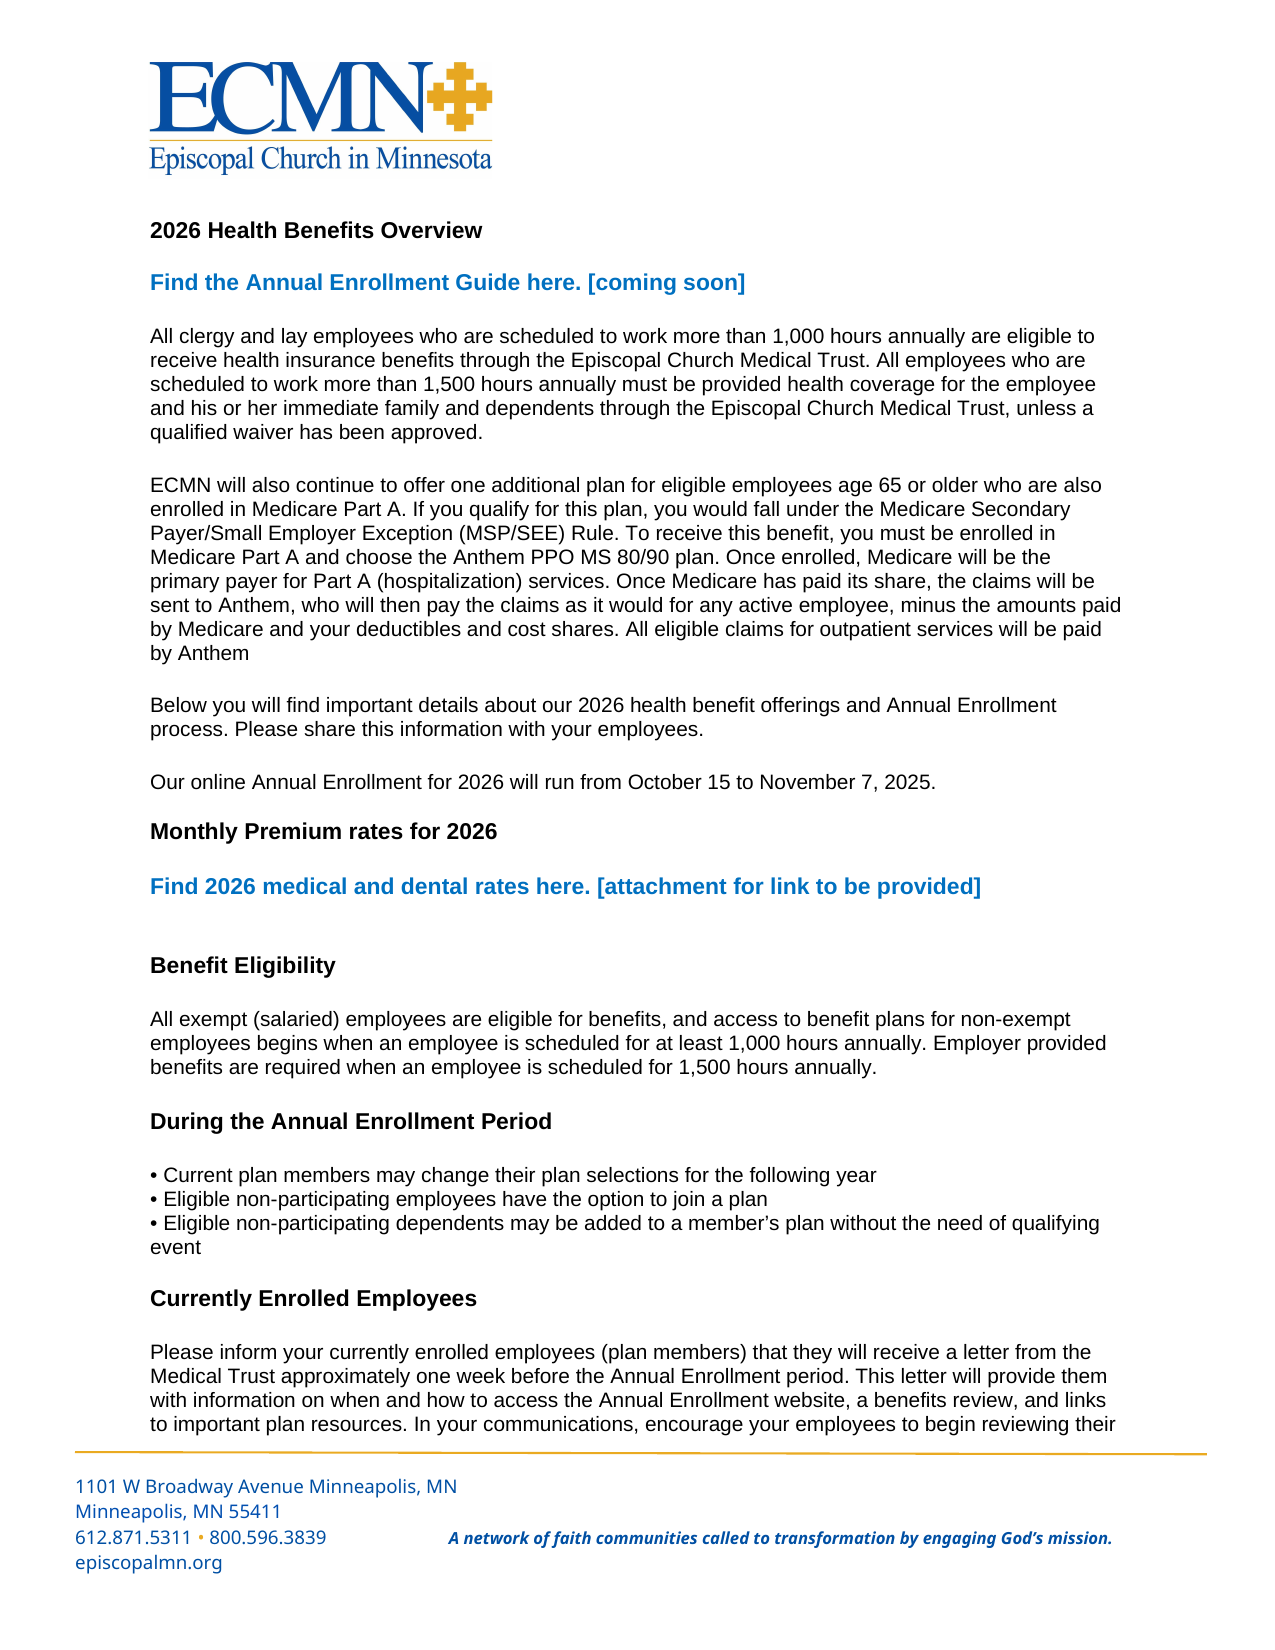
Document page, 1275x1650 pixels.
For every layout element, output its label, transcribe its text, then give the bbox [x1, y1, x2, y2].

text ECMN will also continue to offer one additional plan for eligible employees age 65 or older who are also enrolled in Medicare Part A. If you qualify for this plan, you would fall under the Medicare Secondary Payer/Small Employer Exception (MSP/SEE) Rule. To receive this benefit, you must be enrolled in Medicare Part A and choose the Anthem PPO MS 80/90 plan. Once enrolled, Medicare will be the primary payer for Part A (hospitalization) services. Once Medicare has paid its share, the claims will be sent to Anthem, who will then pay the claims as it would for any active employee, minus the amounts paid by Medicare and your deductibles and cost shares. All eligible claims for outpatient services will be paid by Anthem [150, 473, 1125, 664]
picture [148, 62, 493, 179]
text 2026 Health Benefits Overview [150, 217, 1125, 243]
text Our online Annual Enrollment for 2026 will run from October 15 to November 7, 2025. [150, 770, 1125, 794]
text All exempt (salaried) employees are eligible for benefits, and access to benefit plans for non-exempt employees begins when an employee is scheduled for at least 1,000 hours annually. Employer provided benefits are required when an employee is scheduled for 1,500 hours annually. [150, 1007, 1125, 1079]
text Benefit Eligibility [150, 952, 1125, 978]
text Find the Annual Enrollment Guide here. [coming soon] [150, 269, 1125, 296]
text During the Annual Enrollment Period [150, 1108, 1125, 1134]
text Currently Enrolled Employees [150, 1285, 1125, 1311]
text • Eligible non-participating employees have the option to join a plan [150, 1187, 1125, 1211]
text Below you will find important details about our 2026 health benefit offerings and Annual Enrollment process. Please share this information with your employees. [150, 693, 1125, 741]
text Find 2026 medical and dental rates here. [attachment for link to be provided] [150, 873, 1125, 899]
text Monthly Premium rates for 2026 [150, 818, 1125, 844]
text • Eligible non-participating dependents may be added to a member’s plan without the need of qualifying event [150, 1211, 1125, 1259]
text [150, 1340, 1125, 1436]
text All clergy and lay employees who are scheduled to work more than 1,000 hours annually are eligible to receive health insurance benefits through the Episcopal Church Medical Trust. All employees who are scheduled to work more than 1,500 hours annually must be provided health coverage for the employee and his or her immediate family and dependents through the Episcopal Church Medical Trust, unless a qualified waiver has been approved. [150, 324, 1125, 444]
text • Current plan members may change their plan selections for the following year [150, 1163, 1125, 1187]
